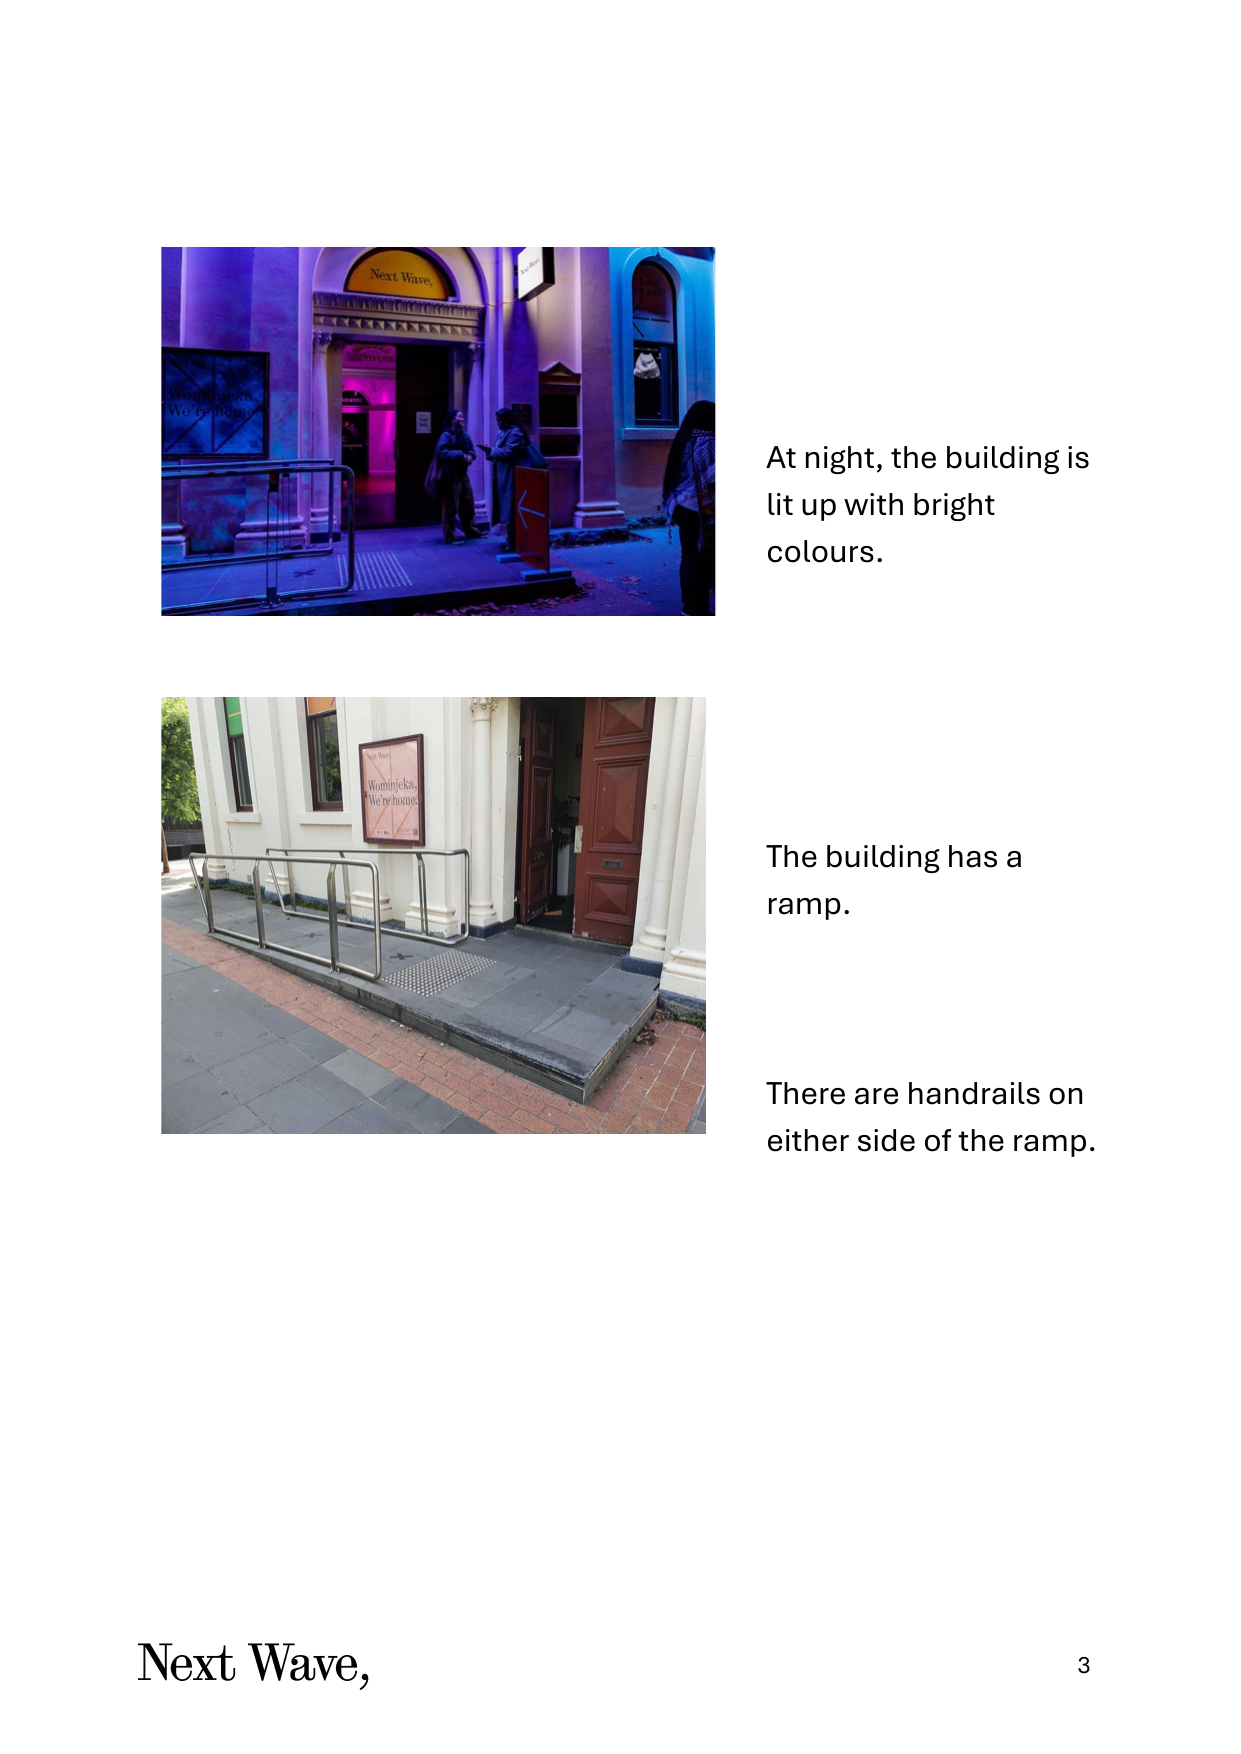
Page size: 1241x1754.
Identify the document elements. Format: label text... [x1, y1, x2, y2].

table_cell [150, 247, 755, 646]
table_cell At night, the building is lit up with bright colours. [755, 247, 1124, 646]
picture [161, 247, 716, 616]
picture [161, 697, 706, 1134]
table_cell [150, 646, 755, 1564]
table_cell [755, 646, 1124, 1564]
picture [134, 1621, 376, 1713]
